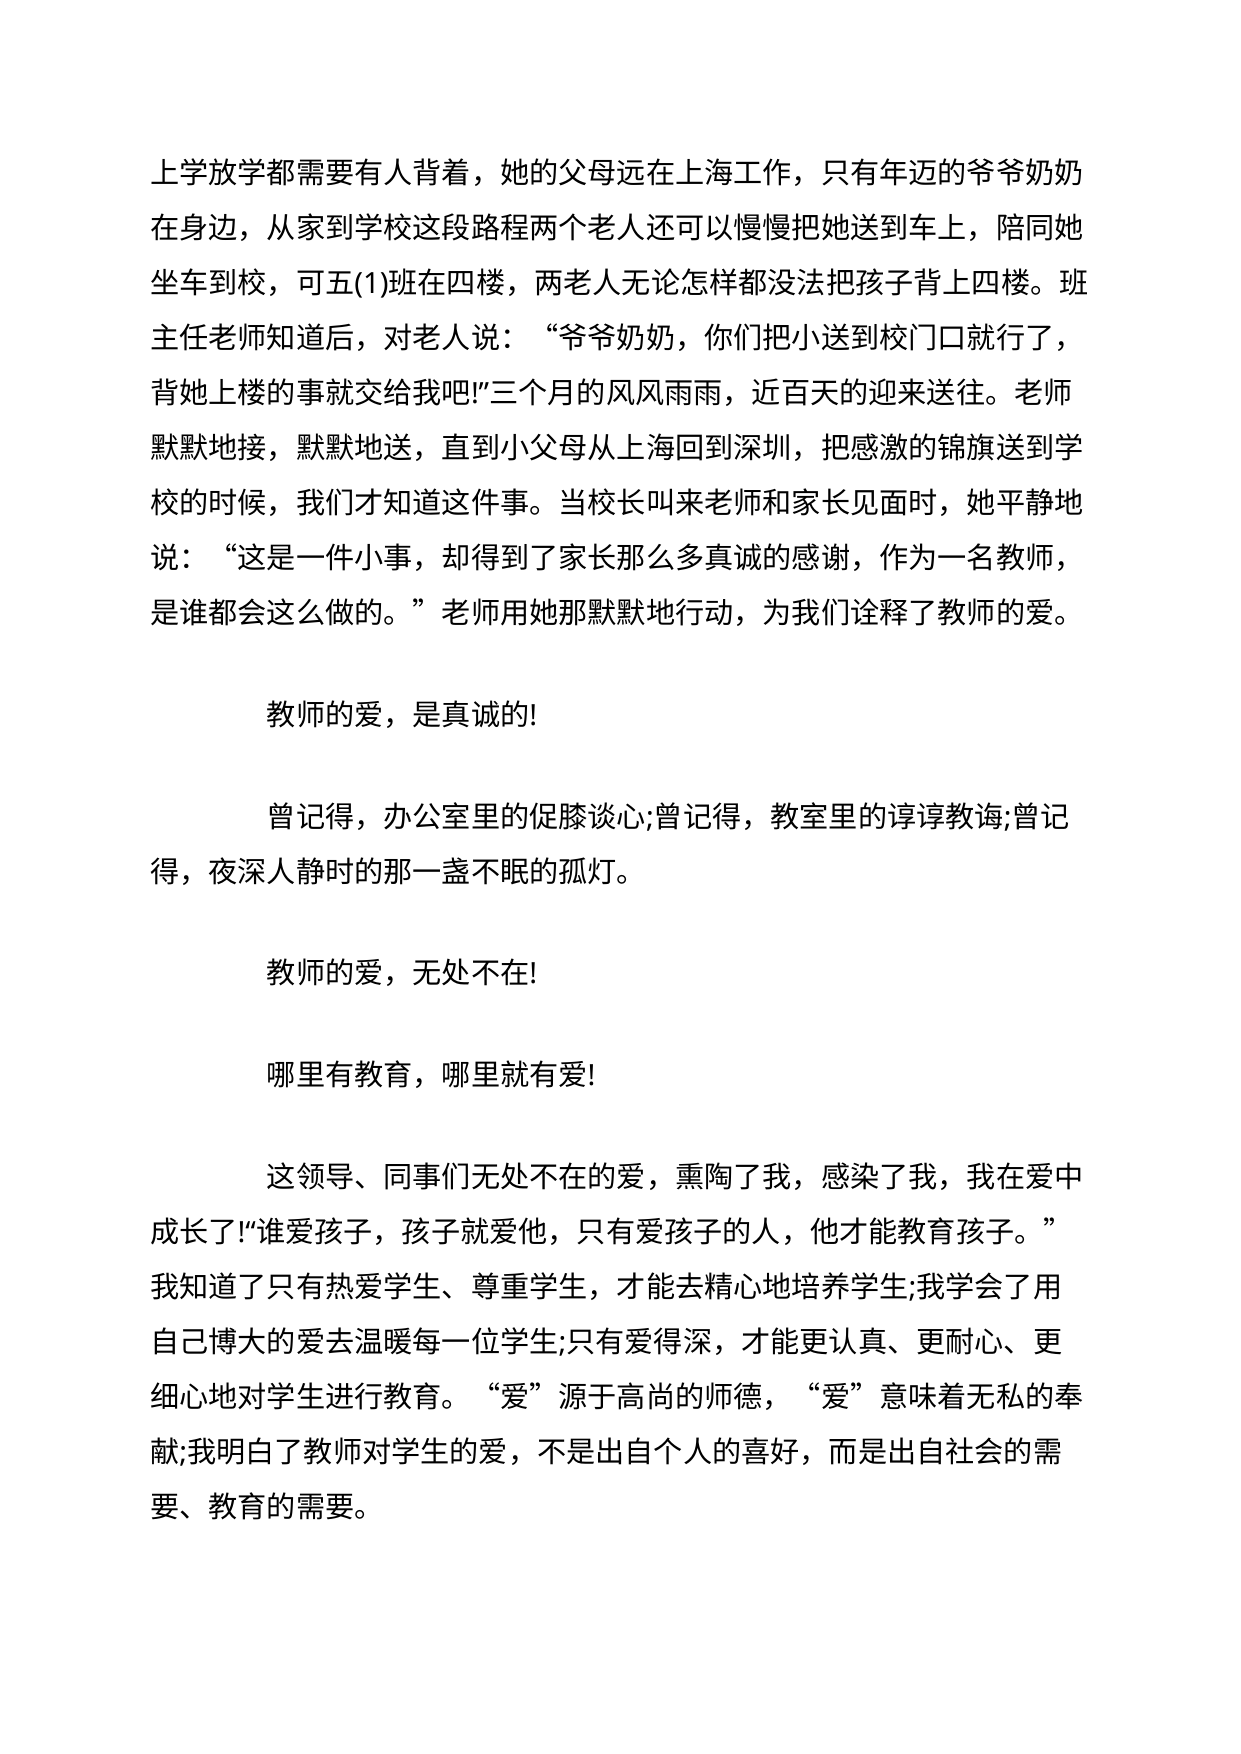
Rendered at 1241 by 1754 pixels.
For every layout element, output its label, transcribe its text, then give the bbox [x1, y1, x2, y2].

text 曾记得，办公室里的促膝谈心;曾记得，教室里的谆谆教诲;曾记得，夜深人静时的那一盏不眠的孤灯。 [150, 793, 1090, 890]
text 教师的爱，是真诚的! [150, 691, 1090, 733]
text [150, 150, 1090, 632]
text 哪里有教育，哪里就有爱! [150, 1052, 1090, 1094]
text 教师的爱，无处不在! [150, 950, 1090, 992]
text 这领导、同事们无处不在的爱，熏陶了我，感染了我，我在爱中成长了!“谁爱孩子，孩子就爱他，只有爱孩子的人，他才能教育孩子。”我知道了只有热爱学生、尊重学生，才能去精心地培养学生;我学会了用自己博大的爱去温暖每一位学生;只有爱得深，才能更认真、更耐心、更细心地对学生进行教育。“爱”源于高尚的师德，“爱”意味着无私的奉献;我明白了教师对学生的爱，不是出自个人的喜好，而是出自社会的需要、教育的需要。 [150, 1154, 1090, 1526]
